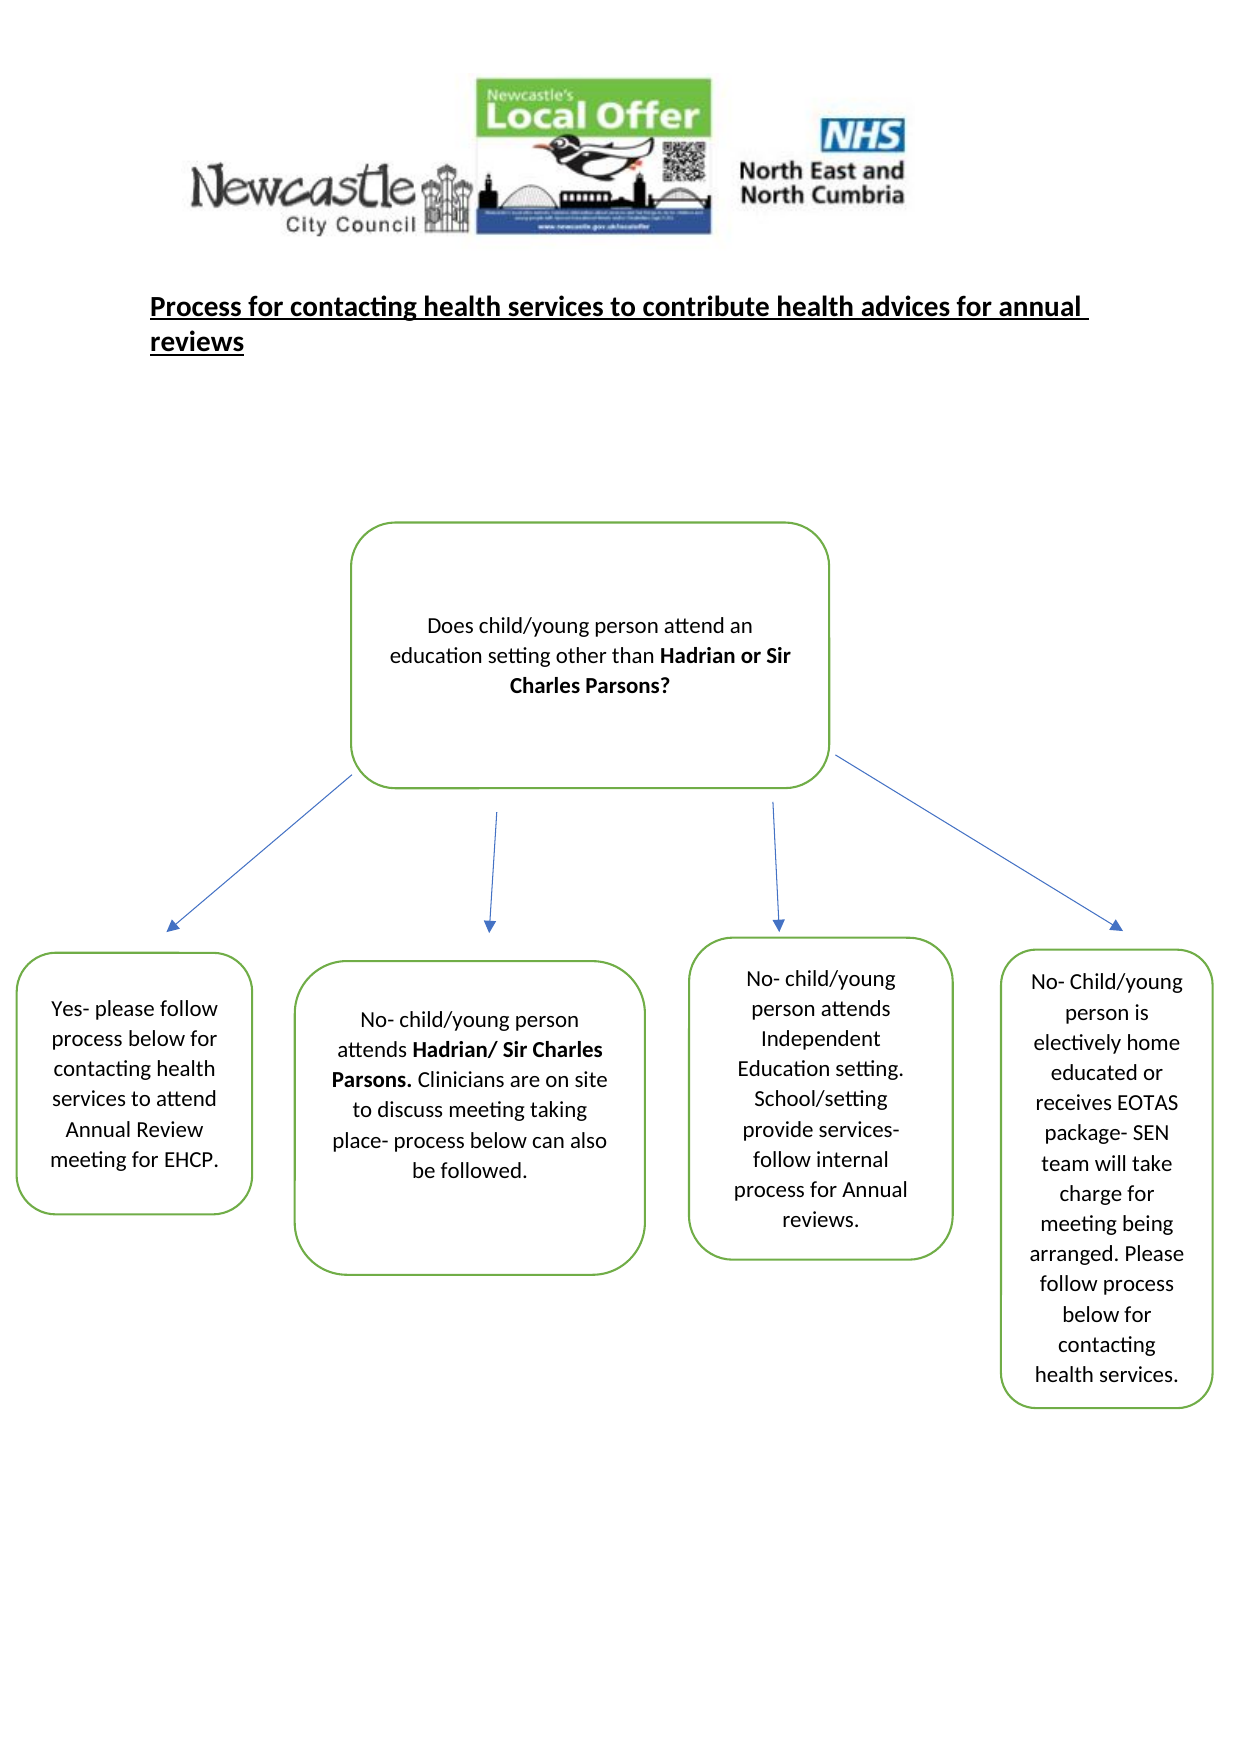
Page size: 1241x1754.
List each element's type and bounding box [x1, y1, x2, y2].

picture [181, 73, 916, 260]
